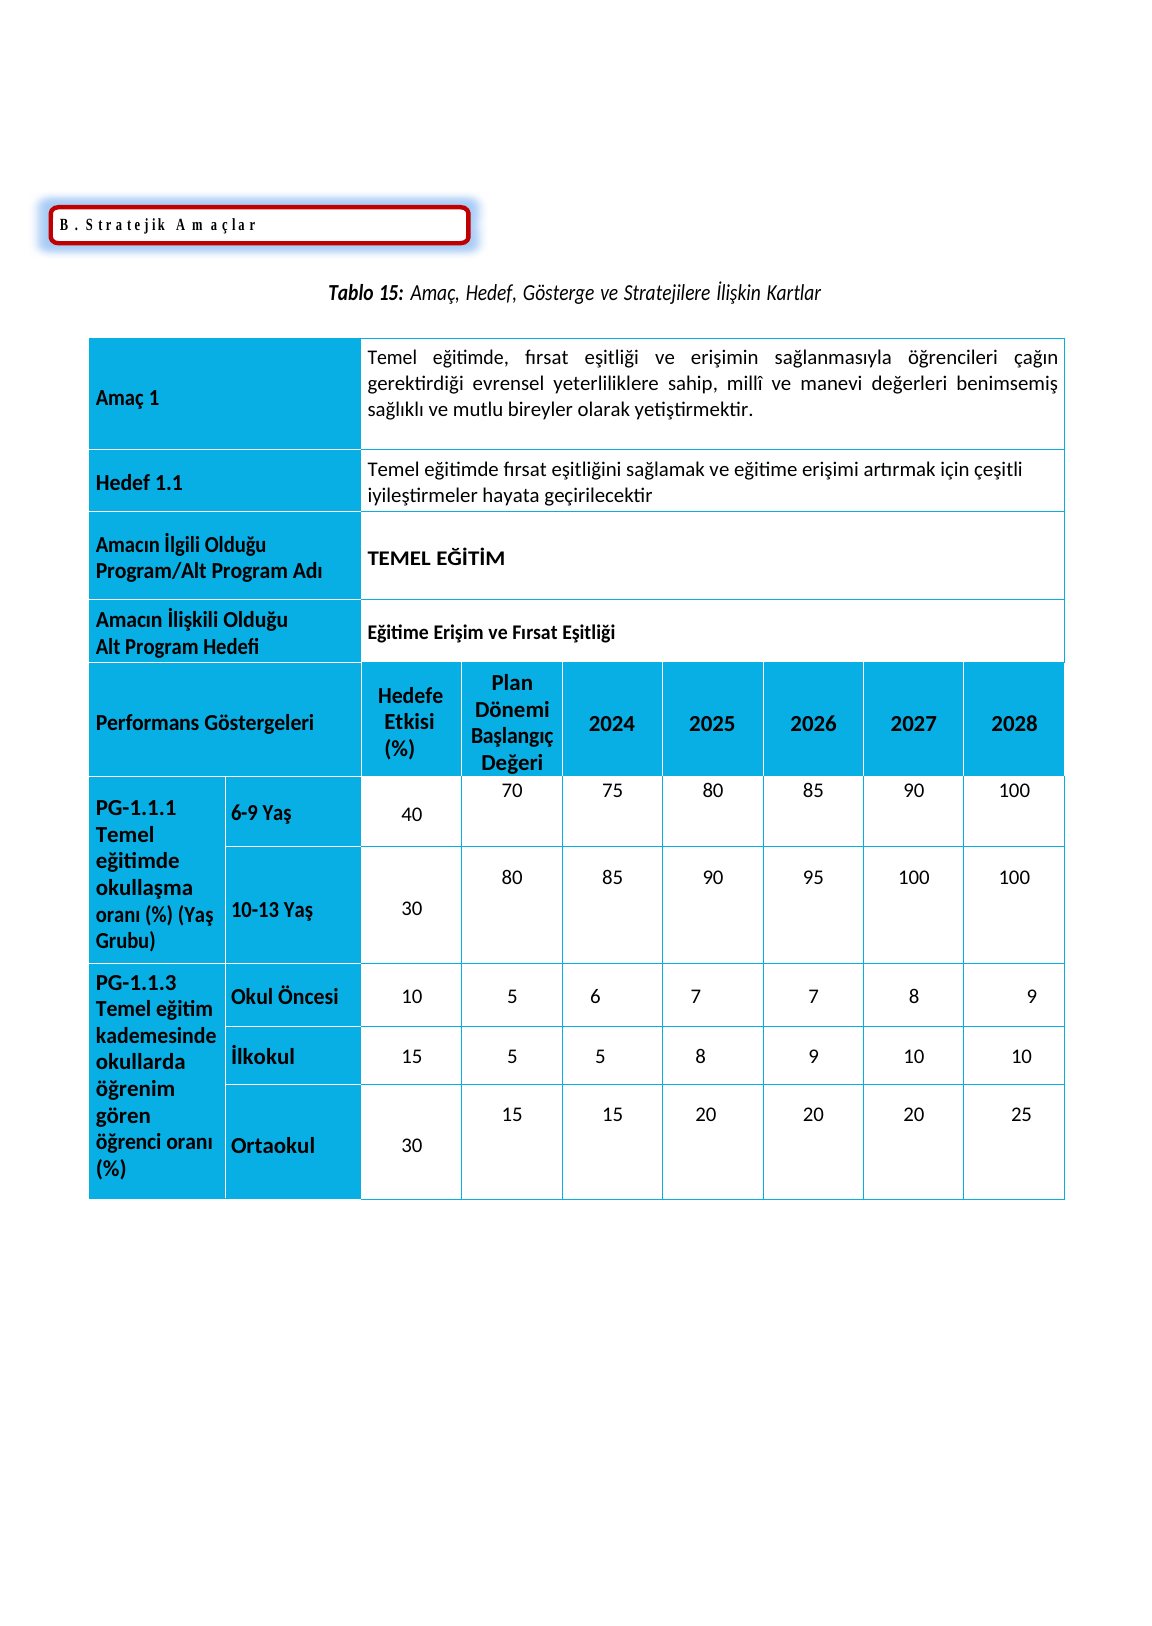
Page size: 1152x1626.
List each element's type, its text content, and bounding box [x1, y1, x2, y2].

table_cell 20 [864, 1085, 963, 1199]
table_cell Eğitime Erişim ve Fırsat Eşitliği [361, 600, 1064, 662]
table_cell 85 [563, 847, 662, 963]
table_cell 85 [764, 776, 863, 846]
table_cell PG-1.1.1 Temel eğitimde okullaşma oranı (%) (Yaş Grubu) [89, 777, 225, 963]
table_cell 6 [563, 964, 662, 1026]
table_cell 5 [462, 1027, 562, 1084]
table_cell 10 [361, 964, 461, 1026]
table_cell 9 [964, 964, 1064, 1026]
table_cell 15 [563, 1085, 662, 1199]
table_cell 90 [663, 847, 763, 963]
table_cell 7 [663, 964, 763, 1026]
table_cell Amacın İlişkili Olduğu Alt Program Hedefi [89, 600, 361, 662]
table_cell 9 [764, 1027, 863, 1084]
table_cell 30 [361, 1085, 461, 1199]
table_cell 20 [764, 1085, 863, 1199]
table_cell 15 [462, 1085, 562, 1199]
table_cell 6-9 Yaş [226, 777, 361, 846]
table_cell 80 [462, 847, 562, 963]
table_cell 100 [964, 776, 1064, 846]
table_cell 40 [361, 776, 461, 846]
table_cell Temel eğitimde fırsat eşitliğini sağlamak ve eğitime erişimi artırmak için çeşitli iyileştirmeler hayata geçirilecektir [361, 450, 1064, 511]
table_cell 10 [864, 1027, 963, 1084]
table_cell 90 [864, 776, 963, 846]
table_cell 8 [663, 1027, 763, 1084]
table_cell 5 [563, 1027, 662, 1084]
table_cell Okul Öncesi [226, 964, 361, 1026]
table_cell 2026 [764, 663, 863, 776]
table_cell İlkokul [226, 1027, 361, 1084]
table_cell 2025 [663, 663, 763, 776]
table_cell 15 [361, 1027, 461, 1084]
table_header Amaç 1 [89, 338, 361, 449]
table_cell 95 [764, 847, 863, 963]
table_cell Performans Göstergeleri [89, 663, 361, 776]
text Tablo 15: Amaç, Hedef, Gösterge ve Stratejilere İlişkin Kartlar [193, 278, 958, 306]
table_cell Amacın İlgili Olduğu Program/Alt Program Adı [89, 512, 361, 599]
table_cell 8 [864, 964, 963, 1026]
table_cell 2024 [563, 663, 662, 776]
table_cell Ortaokul [226, 1085, 361, 1199]
table_cell 10-13 Yaş [226, 847, 361, 963]
table_cell 75 [563, 776, 662, 846]
table_cell 100 [864, 847, 963, 963]
table_cell 7 [764, 964, 863, 1026]
table_cell 25 [964, 1085, 1064, 1199]
table_cell 80 [663, 776, 763, 846]
table_cell 2027 [864, 663, 963, 776]
table_header Temel eğitimde, fırsat eşitliği ve erişimin sağlanmasıyla öğrencileri çağın gerektirdiği evrensel yeterliliklere sahip, millî ve manevi değerleri benimsemiş sağlıklı ve mutlu bireyler olarak yetiştirmektir. [361, 339, 1064, 449]
table_cell Hedefe Etkisi (%) [362, 663, 461, 776]
table_cell 5 [462, 964, 562, 1026]
table_cell 10 [964, 1027, 1064, 1084]
table_cell 100 [964, 847, 1064, 963]
table_cell 70 [462, 776, 562, 846]
table_cell Plan Dönemi Başlangıç Değeri [462, 663, 562, 776]
table_cell TEMEL EĞİTİM [361, 512, 1064, 599]
table_cell PG-1.1.3 Temel eğitim kademesinde okullarda öğrenim gören öğrenci oranı (%) [89, 964, 226, 1199]
table_cell Hedef 1.1 [89, 450, 361, 511]
table_cell 30 [361, 847, 461, 963]
table_cell 2028 [964, 663, 1064, 776]
table_cell 20 [663, 1085, 763, 1199]
